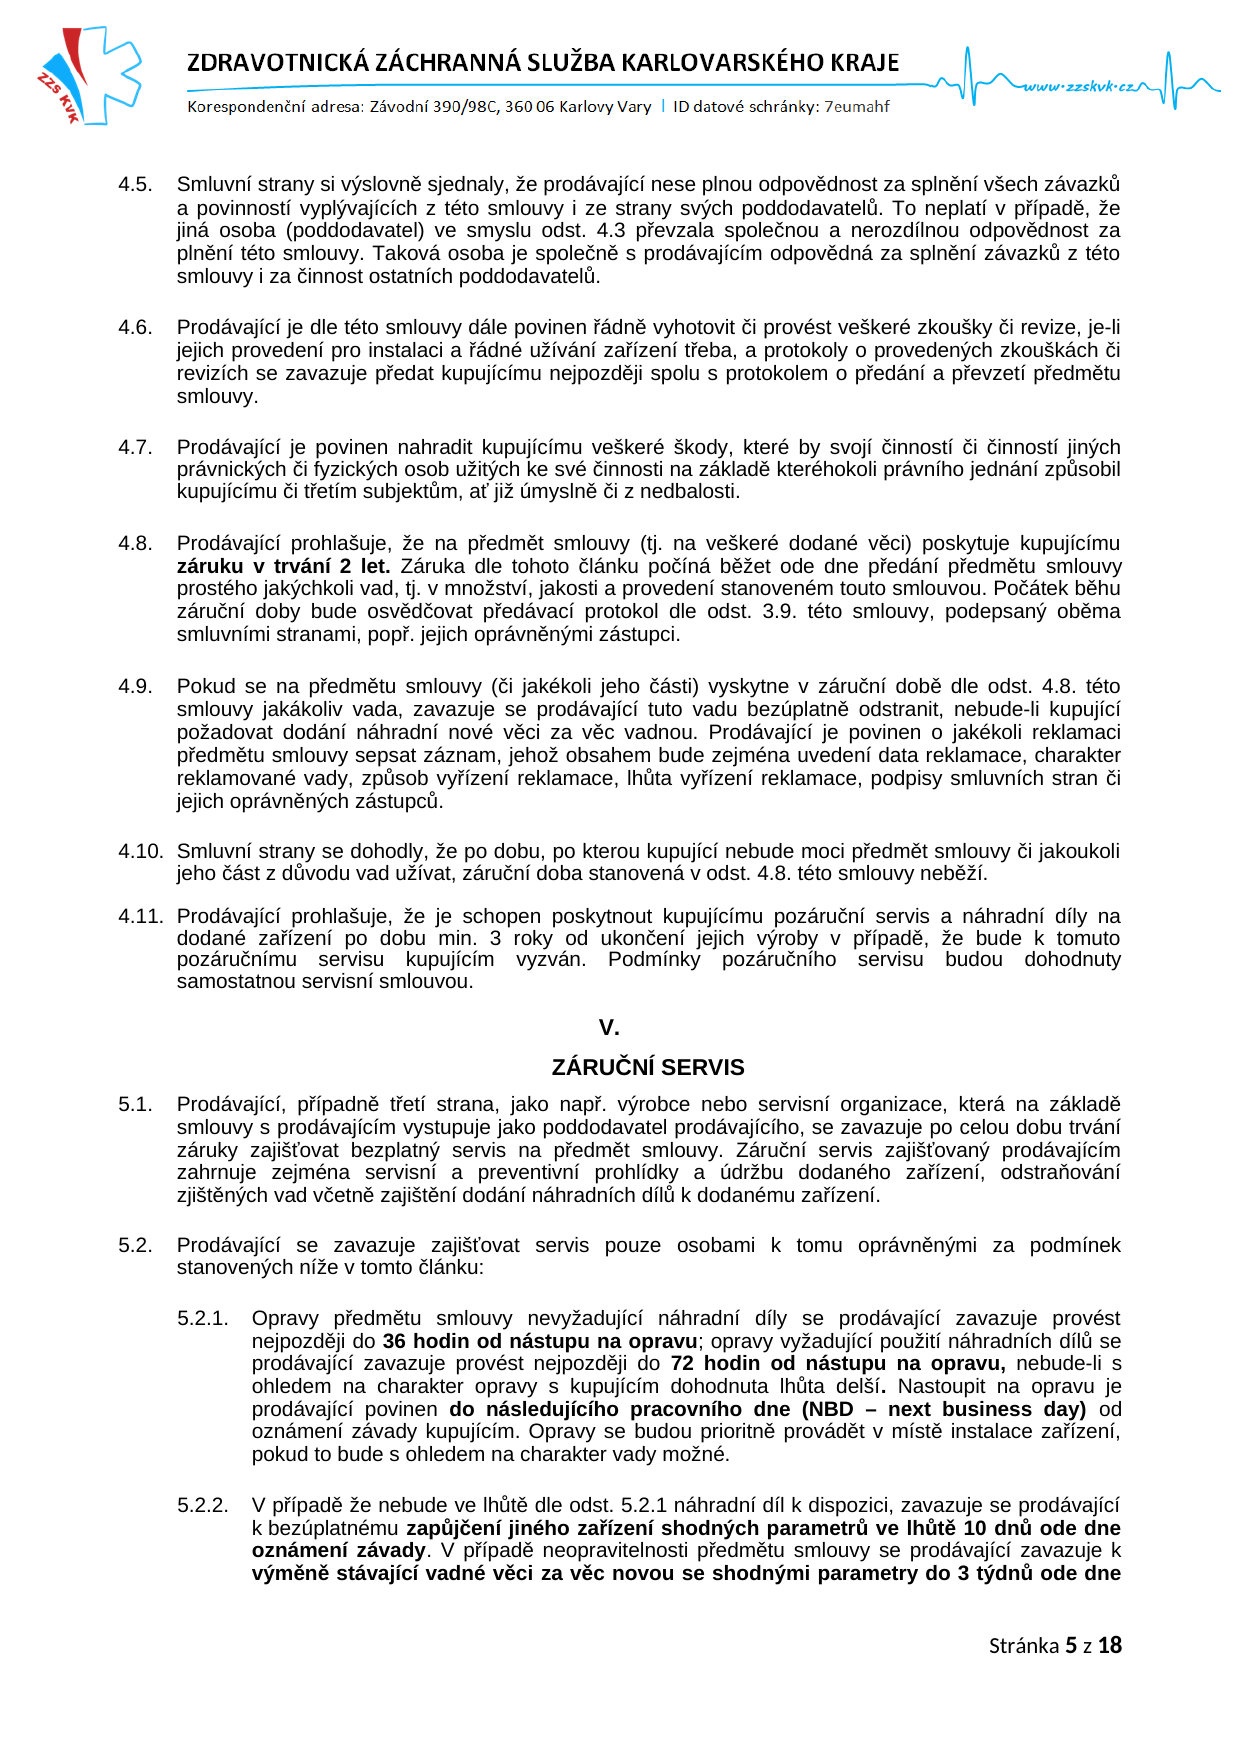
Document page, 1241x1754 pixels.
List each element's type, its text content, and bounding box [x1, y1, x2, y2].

list Pokud se na předmětu smlouvy (či jakékoli jeho části) vyskytne v záruční době dle odst. 4.8. této smlouvy jakákoliv vada, zavazuje se prodávající tuto vadu bezúplatně odstranit, nebude-li kupující požadovat dodání náhradní nové věci za věc vadnou. Prodávající je povinen o jakékoli reklamaci předmětu smlouvy sepsat záznam, jehož obsahem bude zejména uvedení data reklamace, charakter reklamované vady, způsob vyřízení reklamace, lhůta vyřízení reklamace, podpisy smluvních stran či jejich oprávněných zástupců. [118, 675, 1122, 813]
list Smluvní strany si výslovně sjednaly, že prodávající nese plnou odpovědnost za splnění všech závazků a povinností vyplývajících z této smlouvy i ze strany svých poddodavatelů. To neplatí v případě, že jiná osoba (poddodavatel) ve smyslu odst. 4.3 převzala společnou a nerozdílnou odpovědnost za plnění této smlouvy. Taková osoba je společně s prodávajícím odpovědná za splnění závazků z této smlouvy i za činnost ostatních poddodavatelů. [118, 174, 1122, 288]
list Prodávající se zavazuje zajišťovat servis pouze osobami k tomu oprávněnými za podmínek stanovených níže v tomto článku: [118, 1236, 1122, 1279]
picture [17, 10, 1221, 136]
list Smluvní strany se dohodly, že po dobu, po kterou kupující nebude moci předmět smlouvy či jakoukoli jeho část z důvodu vad užívat, záruční doba stanovená v odst. 4.8. této smlouvy neběží. [118, 842, 1122, 885]
list Prodávající je dle této smlouvy dále povinen řádně vyhotovit či provést veškeré zkoušky či revize, je-li jejich provedení pro instalaci a řádné užívání zařízení třeba, a protokoly o provedených zkouškách či revizích se zavazuje předat kupujícímu nejpozději spolu s protokolem o předání a převzetí předmětu smlouvy. [118, 317, 1122, 408]
list Prodávající je povinen nahradit kupujícímu veškeré škody, které by svojí činností či činností jiných právnických či fyzických osob užitých ke své činnosti na základě kteréhokoli právního jednání způsobil kupujícímu či třetím subjektům, ať již úmyslně či z nedbalosti. [118, 436, 1122, 503]
list Prodávající prohlašuje, že na předmět smlouvy (tj. na veškeré dodané věci) poskytuje kupujícímu záruku v trvání 2 let. Záruka dle tohoto článku počíná běžet ode dne předání předmětu smlouvy prostého jakýchkoli vad, tj. v množství, jakosti a provedení stanoveném touto smlouvou. Počátek běhu záruční doby bude osvědčovat předávací protokol dle odst. 3.9. této smlouvy, podepsaný oběma smluvními stranami, popř. jejich oprávněnými zástupci. [118, 532, 1122, 646]
list Opravy předmětu smlouvy nevyžadující náhradní díly se prodávající zavazuje provést nejpozději do 36 hodin od nástupu na opravu; opravy vyžadující použití náhradních dílů se prodávající zavazuje provést nejpozději do 72 hodin od nástupu na opravu, nebude-li s ohledem na charakter opravy s kupujícím dohodnuta lhůta delší. Nastoupit na opravu je prodávající povinen do následujícího pracovního dne (NBD – next business day) od oznámení závady kupujícím. Opravy se budou prioritně provádět v místě instalace zařízení, pokud to bude s ohledem na charakter vady možné. [177, 1307, 1122, 1466]
text ZÁRUČNÍ SERVIS [174, 1053, 1122, 1080]
list Prodávající prohlašuje, že je schopen poskytnout kupujícímu pozáruční servis a náhradní díly na dodané zařízení po dobu min. 3 roky od ukončení jejich výroby v případě, že bude k tomuto pozáručnímu servisu kupujícím vyzván. Podmínky pozáručního servisu budou dohodnuty samostatnou servisní smlouvou. [118, 906, 1122, 992]
list Prodávající, případně třetí strana, jako např. výrobce nebo servisní organizace, která na základě smlouvy s prodávajícím vystupuje jako poddodavatel prodávajícího, se zavazuje po celou dobu trvání záruky zajišťovat bezplatný servis na předmět smlouvy. Záruční servis zajišťovaný prodávajícím zahrnuje zejména servisní a preventivní prohlídky a údržbu dodaného zařízení, odstraňování zjištěných vad včetně zajištění dodání náhradních dílů k dodanému zařízení. [118, 1093, 1122, 1207]
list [177, 1494, 1122, 1585]
